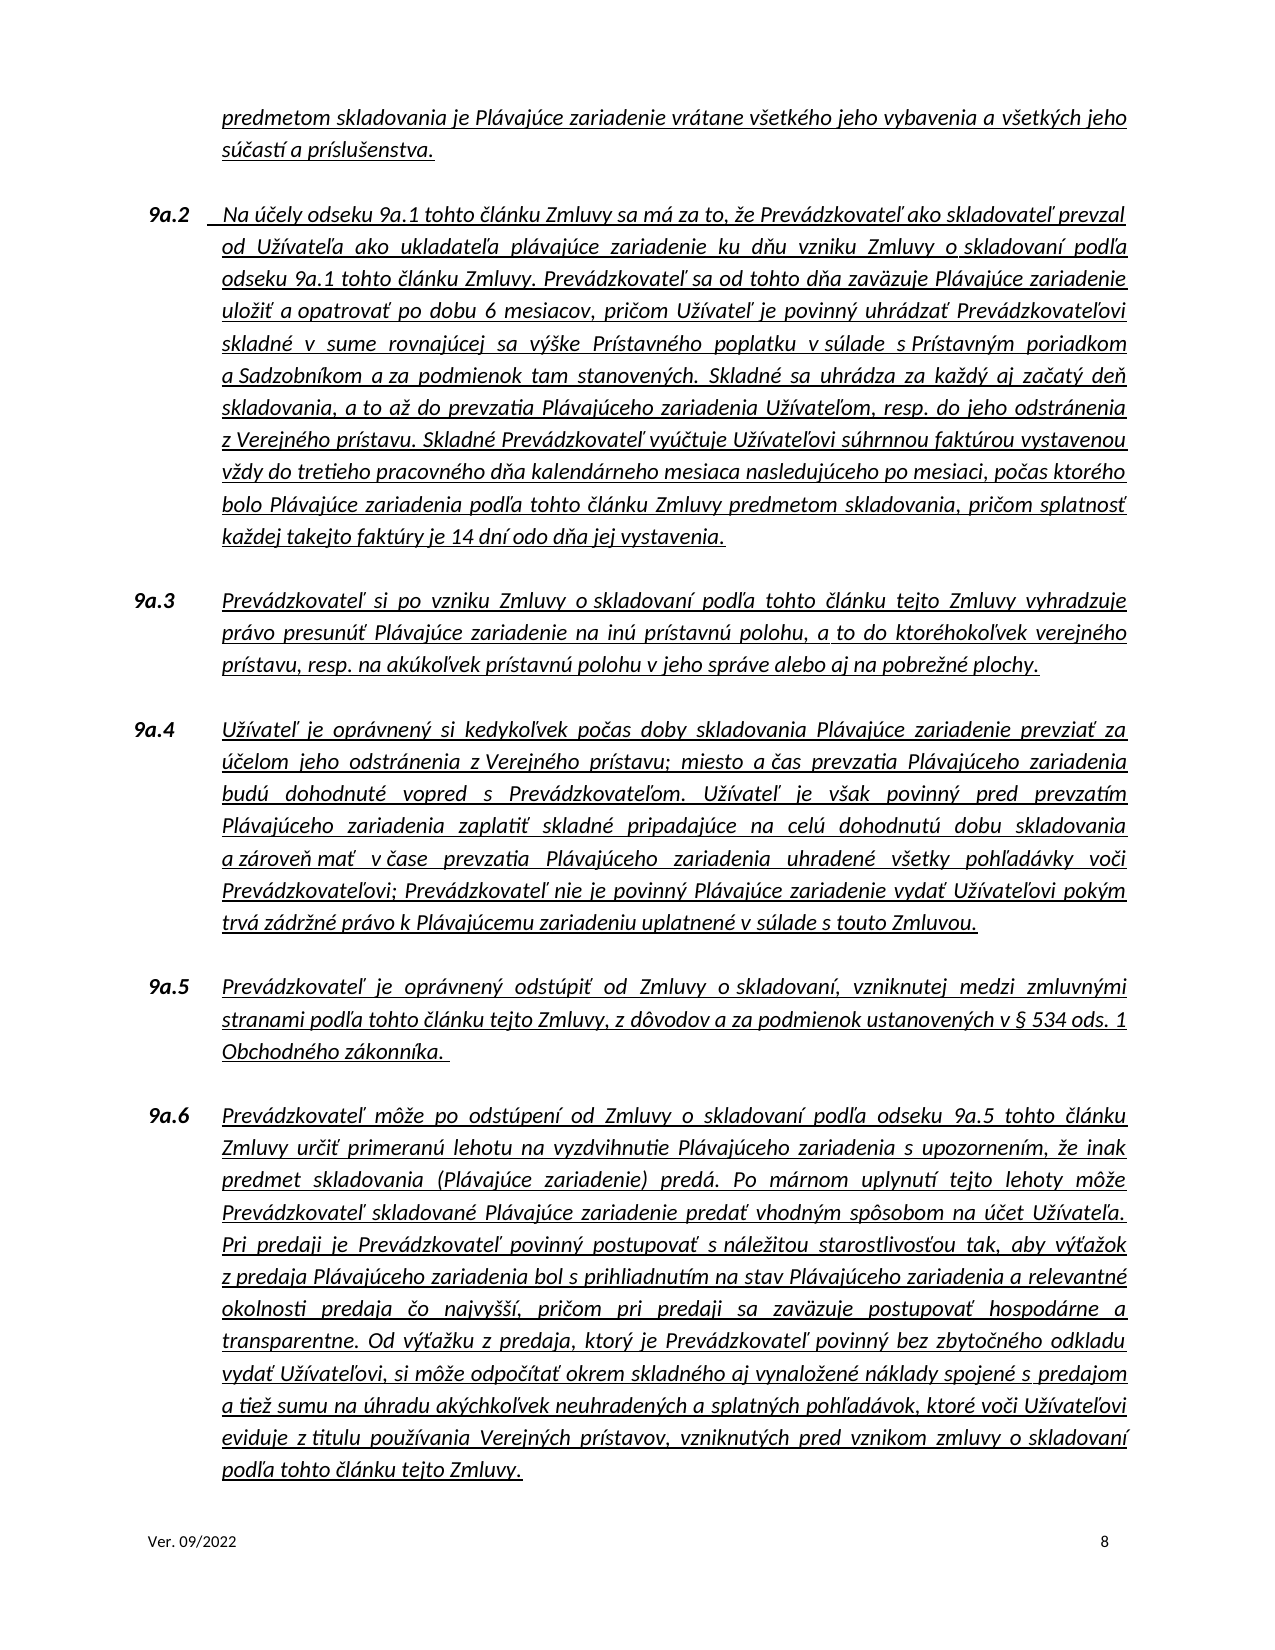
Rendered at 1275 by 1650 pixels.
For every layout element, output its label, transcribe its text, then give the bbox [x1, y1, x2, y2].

list Prevádzkovateľ si po vzniku Zmluvy o skladovaní podľa tohto článku tejto Zmluvy vyhradzuje právo presunúť Plávajúce zariadenie na inú prístavnú polohu, a to do ktoréhokoľvek verejného prístavu, resp. na akúkoľvek prístavnú polohu v jeho správe alebo aj na pobrežné plochy. [133, 586, 1127, 679]
list Užívateľ je oprávnený si kedykoľvek počas doby skladovania Plávajúce zariadenie prevziať za účelom jeho odstránenia z Verejného prístavu; miesto a čas prevzatia Plávajúceho zariadenia budú dohodnuté vopred s Prevádzkovateľom. Užívateľ je však povinný pred prevzatím Plávajúceho zariadenia zaplatiť skladné pripadajúce na celú dohodnutú dobu skladovania a zároveň mať v čase prevzatia Plávajúceho zariadenia uhradené všetky pohľadávky voči Prevádzkovateľovi; Prevádzkovateľ nie je povinný Plávajúce zariadenie vydať Užívateľovi pokým trvá zádržné právo k Plávajúcemu zariadeniu uplatnené v súlade s touto Zmluvou. [133, 715, 1127, 936]
list Prevádzkovateľ môže po odstúpení od Zmluvy o skladovaní podľa odseku 9a.5 tohto článku Zmluvy určiť primeranú lehotu na vyzdvihnutie Plávajúceho zariadenia s upozornením, že inak predmet skladovania (Plávajúce zariadenie) predá. Po márnom uplynutí tejto lehoty môže Prevádzkovateľ skladované Plávajúce zariadenie predať vhodným spôsobom na účet Užívateľa. Pri predaji je Prevádzkovateľ povinný postupovať s náležitou starostlivosťou tak, aby výťažok z predaja Plávajúceho zariadenia bol s prihliadnutím na stav Plávajúceho zariadenia a relevantné okolnosti predaja čo najvyšší, pričom pri predaji sa zaväzuje postupovať hospodárne a transparentne. Od výťažku z predaja, ktorý je Prevádzkovateľ povinný bez zbytočného odkladu vydať Užívateľovi, si môže odpočítať okrem skladného aj vynaložené náklady spojené s predajom a tiež sumu na úhradu akýchkoľvek neuhradených a splatných pohľadávok, ktoré voči Užívateľovi eviduje z titulu používania Verejných prístavov, vzniknutých pred vznikom zmluvy o skladovaní podľa tohto článku tejto Zmluvy. [148, 1101, 1127, 1483]
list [148, 103, 1127, 164]
list Prevádzkovateľ je oprávnený odstúpiť od Zmluvy o skladovaní, vzniknutej medzi zmluvnými stranami podľa tohto článku tejto Zmluvy, z dôvodov a za podmienok ustanovených v § 534 ods. 1 Obchodného zákonníka. [148, 972, 1127, 1065]
list Na účely odseku 9a.1 tohto článku Zmluvy sa má za to, že Prevádzkovateľ ako skladovateľ prevzal od Užívateľa ako ukladateľa plávajúce zariadenie ku dňu vzniku Zmluvy o skladovaní podľa odseku 9a.1 tohto článku Zmluvy. Prevádzkovateľ sa od tohto dňa zaväzuje Plávajúce zariadenie uložiť a opatrovať po dobu 6 mesiacov, pričom Užívateľ je povinný uhrádzať Prevádzkovateľovi skladné v sume rovnajúcej sa výške Prístavného poplatku v súlade s Prístavným poriadkom a Sadzobníkom a za podmienok tam stanovených. Skladné sa uhrádza za každý aj začatý deň skladovania, a to až do prevzatia Plávajúceho zariadenia Užívateľom, resp. do jeho odstránenia z Verejného prístavu. Skladné Prevádzkovateľ vyúčtuje Užívateľovi súhrnnou faktúrou vystavenou vždy do tretieho pracovného dňa kalendárneho mesiaca nasledujúceho po mesiaci, počas ktorého bolo Plávajúce zariadenia podľa tohto článku Zmluvy predmetom skladovania, pričom splatnosť každej takejto faktúry je 14 dní odo dňa jej vystavenia. [148, 200, 1127, 550]
